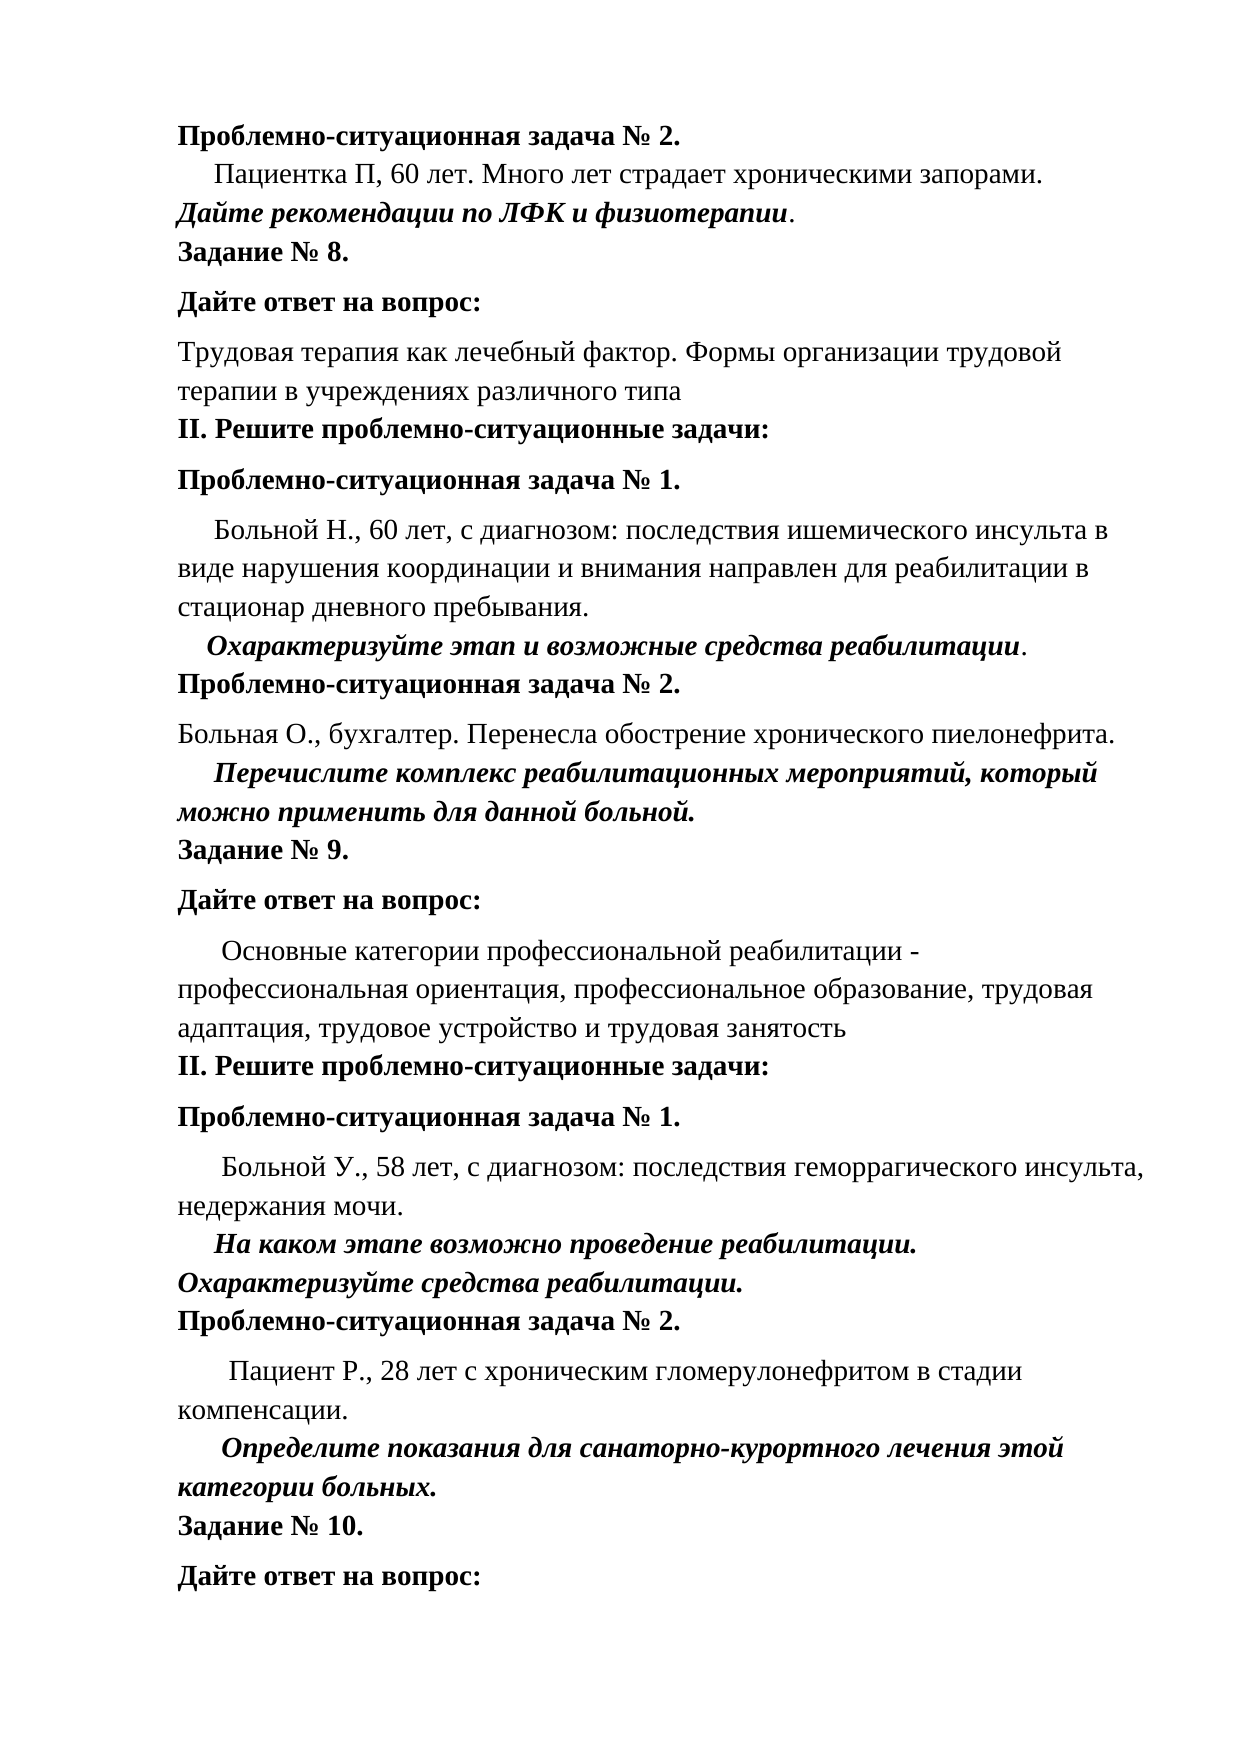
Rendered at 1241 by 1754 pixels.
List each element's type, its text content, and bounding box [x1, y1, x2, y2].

list Проблемно-ситуационная задача № 2. [177, 118, 1152, 152]
list Дайте рекомендации по ЛФК и физиотерапии. [177, 195, 1152, 229]
list Пациент Р., 28 лет с хроническим гломерулонефритом в стадии компенсации. [177, 1353, 1152, 1426]
list Определите показания для санаторно-курортного лечения этой категории больных. [177, 1431, 1152, 1503]
text Задание № 9. [177, 832, 1152, 866]
text Задание № 10. [177, 1508, 1152, 1541]
list Основные категории профессиональной реабилитации - профессиональная ориентация, профессиональное образование, трудовая адаптация, трудовое устройство и трудовая занятость [177, 933, 1152, 1043]
text Дайте ответ на вопрос: [177, 284, 1152, 318]
list Больной Н., 60 лет, с диагнозом: последствия ишемического инсульта в виде нарушения координации и внимания направлен для реабилитации в стационар дневного пребывания. [177, 512, 1152, 623]
text Проблемно-ситуационная задача № 1. [177, 462, 1152, 495]
list Трудовая терапия как лечебный фактор. Формы организации трудовой терапии в учреждениях различного типа [177, 334, 1152, 406]
list Перечислите комплекс реабилитационных мероприятий, который можно применить для данной больной. [177, 755, 1152, 827]
text Проблемно-ситуационная задача № 2. [177, 1303, 1152, 1337]
text Задание № 8. [177, 234, 1152, 267]
text Проблемно-ситуационная задача № 2. [177, 666, 1152, 700]
text Дайте ответ на вопрос: [177, 1558, 1152, 1592]
list Больная О., бухгалтер. Перенесла обострение хронического пиелонефрита. [177, 717, 1152, 750]
list Больной У., 58 лет, с диагнозом: последствия геморрагического инсульта, недержания мочи. [177, 1149, 1152, 1221]
text II. Решите проблемно-ситуационные задачи: [177, 1048, 1152, 1082]
list На каком этапе возможно проведение реабилитации. Охарактеризуйте средства реабилитации. [177, 1226, 1152, 1298]
list Охарактеризуйте этап и возможные средства реабилитации. [177, 628, 1152, 661]
list Пациентка П, 60 лет. Много лет страдает хроническими запорами. [177, 157, 1152, 190]
text Проблемно-ситуационная задача № 1. [177, 1099, 1152, 1132]
text II. Решите проблемно-ситуационные задачи: [177, 411, 1152, 445]
text Дайте ответ на вопрос: [177, 882, 1152, 916]
